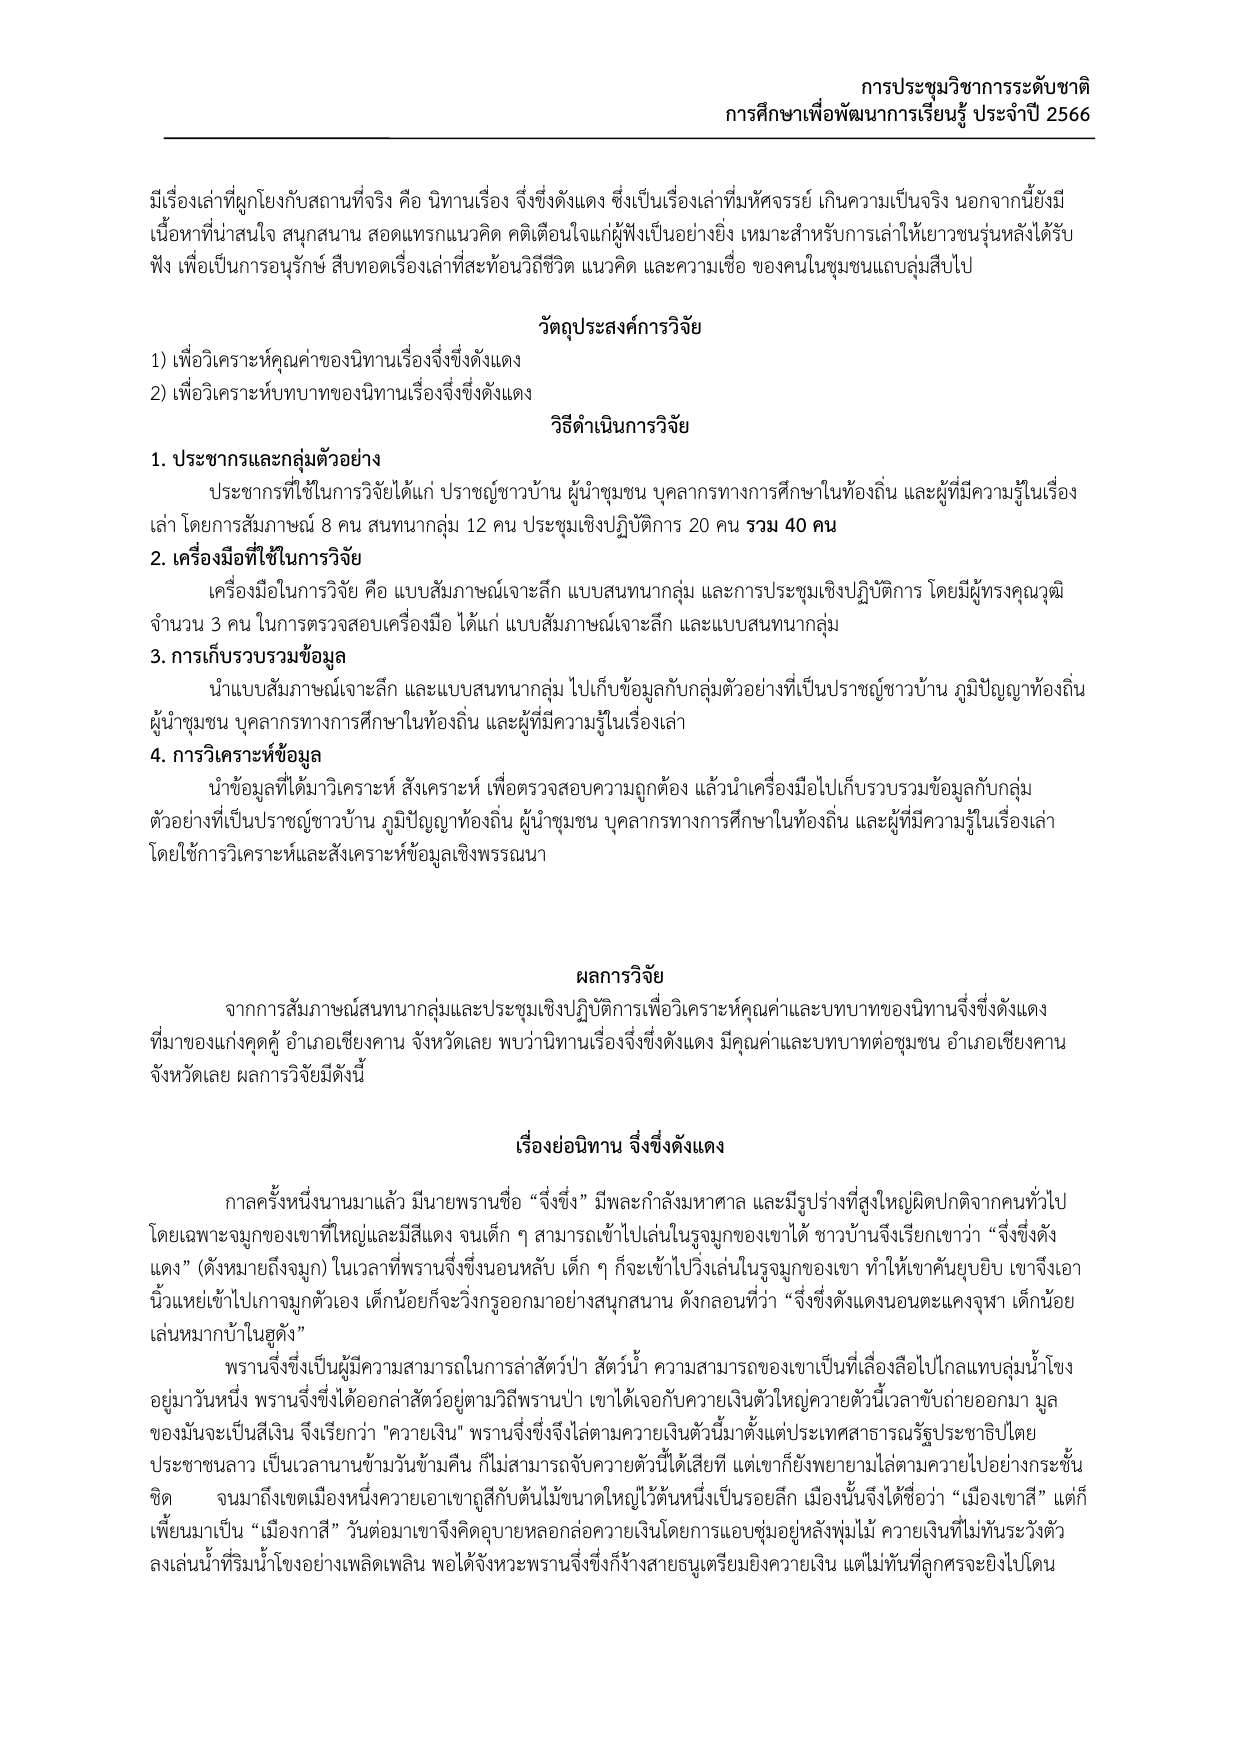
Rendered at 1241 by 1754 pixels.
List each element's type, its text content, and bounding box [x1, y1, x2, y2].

text 4. การวิเคราะห์ข้อมูล [150, 737, 1090, 770]
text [150, 1348, 1090, 1579]
text วัตถุประสงค์การวิจัย [150, 309, 1090, 342]
text 2) เพื่อวิเคราะห์บทบาทของนิทานเรื่องจึ่งขึ่งดังแดง [150, 375, 1090, 408]
text เครื่องมือในการวิจัย คือ แบบสัมภาษณ์เจาะลึก แบบสนทนากลุ่ม และการประชุมเชิงปฏิบัติการ โดยมีผู้ทรงคุณวุฒิจำนวน 3 คน ในการตรวจสอบเครื่องมือ ได้แก่ แบบสัมภาษณ์เจาะลึก และแบบสนทนากลุ่ม [150, 572, 1090, 638]
text 2. เครื่องมือที่ใช้ในการวิจัย [150, 539, 1090, 572]
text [150, 182, 1090, 281]
text ประชากรที่ใช้ในการวิจัยได้แก่ ปราชญ์ชาวบ้าน ผู้นำชุมชน บุคลากรทางการศึกษาในท้องถิ่น และผู้ที่มีความรู้ในเรื่องเล่า โดยการสัมภาษณ์ 8 คน สนทนากลุ่ม 12 คน ประชุมเชิงปฏิบัติการ 20 คน รวม40คน [150, 474, 1090, 539]
text นำข้อมูลที่ได้มาวิเคราะห์ สังเคราะห์ เพื่อตรวจสอบความถูกต้อง แล้วนำเครื่องมือไปเก็บรวบรวมข้อมูลกับกลุ่มตัวอย่างที่เป็นปราชญ์ชาวบ้าน ภูมิปัญญาท้องถิ่น ผู้นำชุมชน บุคลากรทางการศึกษาในท้องถิ่น และผู้ที่มีความรู้ในเรื่องเล่า โดยใช้การวิเคราะห์และสังเคราะห์ข้อมูลเชิงพรรณนา [150, 770, 1090, 869]
text เรื่องย่อนิทาน จึ่งขึ่งดังแดง [150, 1127, 1090, 1160]
text กาลครั้งหนึ่งนานมาแล้ว มีนายพรานชื่อ “จึ่งขึ่ง” มีพละกำลังมหาศาล และมีรูปร่างที่สูงใหญ่ผิดปกติจากคนทั่วไป โดยเฉพาะจมูกของเขาที่ใหญ่และมีสีแดง จนเด็ก ๆ สามารถเข้าไปเล่นในรูจมูกของเขาได้ ชาวบ้านจึงเรียกเขาว่า “จึ่งขึ่งดังแดง” (ดังหมายถึงจมูก) ในเวลาที่พรานจึ่งขึ่งนอนหลับ เด็ก ๆ ก็จะเข้าไปวิ่งเล่นในรูจมูกของเขา ทำให้เขาคันยุบยิบ เขาจึงเอานิ้วแหย่เข้าไปเกาจมูกตัวเอง เด็กน้อยก็จะวิ่งกรูออกมาอย่างสนุกสนาน ดังกลอนที่ว่า “จึ่งขึ่งดังแดงนอนตะแคงจุฬา เด็กน้อยเล่นหมากบ้าในฮูดัง” [150, 1184, 1090, 1348]
text 1) เพื่อวิเคราะห์คุณค่าของนิทานเรื่องจึ่งขึ่งดังแดง [150, 342, 1090, 375]
text 3. การเก็บรวบรวมข้อมูล [150, 638, 1090, 671]
text 1. ประชากรและกลุ่มตัวอย่าง [150, 441, 1090, 474]
text นำแบบสัมภาษณ์เจาะลึก และแบบสนทนากลุ่ม ไปเก็บข้อมูลกับกลุ่มตัวอย่างที่เป็นปราชญ์ชาวบ้าน ภูมิปัญญาท้องถิ่น ผู้นำชุมชน บุคลากรทางการศึกษาในท้องถิ่น และผู้ที่มีความรู้ในเรื่องเล่า [150, 671, 1090, 737]
text วิธีดำเนินการวิจัย [150, 408, 1090, 441]
text ผลการวิจัย [150, 958, 1090, 991]
text จากการสัมภาษณ์สนทนากลุ่มและประชุมเชิงปฏิบัติการเพื่อวิเคราะห์คุณค่าและบทบาทของนิทานจึ่งขึ่งดังแดง ที่มาของแก่งคุดคู้ อำเภอเชียงคาน จังหวัดเลย พบว่านิทานเรื่องจึ่งขึ่งดังแดง มีคุณค่าและบทบาทต่อชุมชน อำเภอเชียงคาน จังหวัดเลย ผลการวิจัยมีดังนี้ [150, 991, 1090, 1090]
